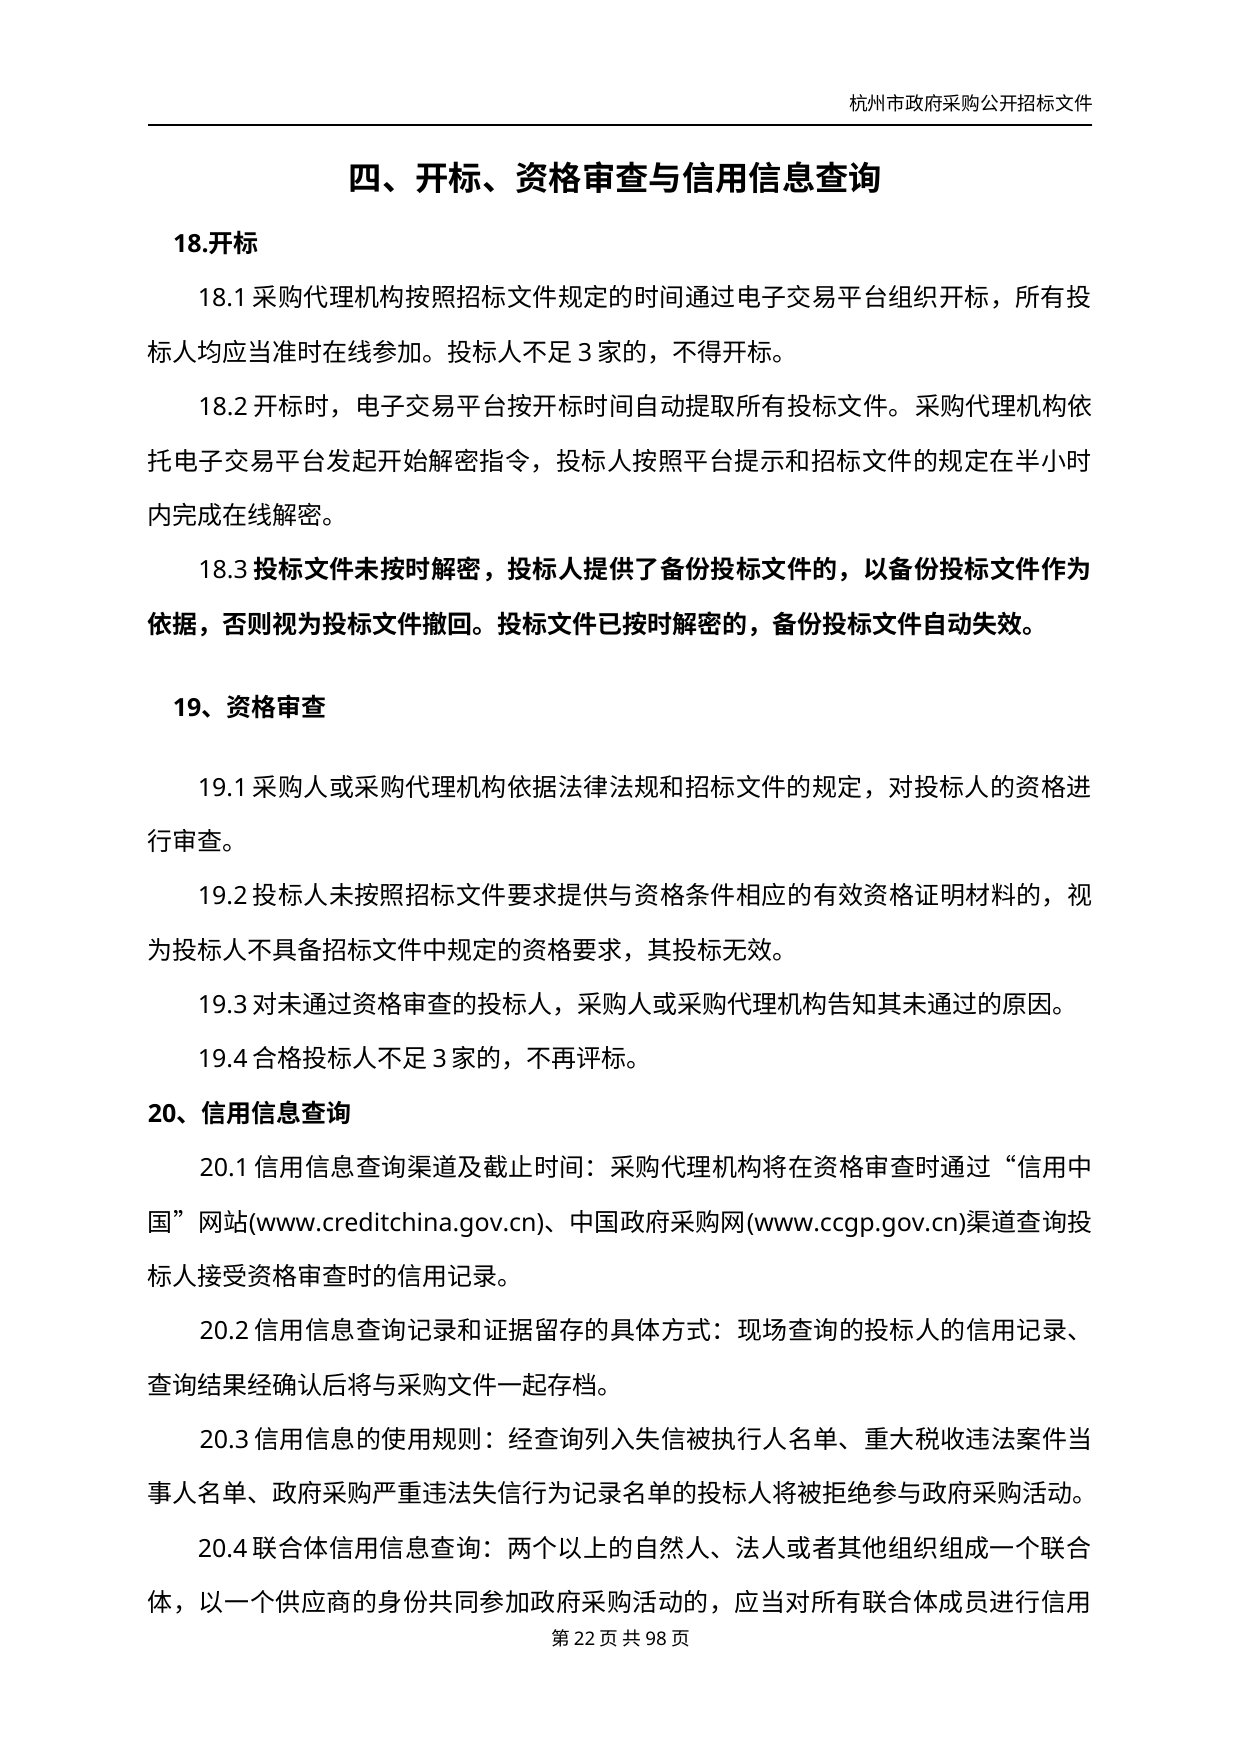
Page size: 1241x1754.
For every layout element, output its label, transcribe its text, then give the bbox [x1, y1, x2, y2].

text 20.1信用信息查询渠道及截止时间：采购代理机构将在资格审查时通过“信用中国”网站(www.creditchina.gov.cn)、中国政府采购网(www.ccgp.gov.cn)渠道查询投标人接受资格审查时的信用记录。 [148, 1148, 1092, 1293]
text 19.1采购人或采购代理机构依据法律法规和招标文件的规定，对投标人的资格进行审查。 [148, 767, 1092, 858]
text 18.开标 [148, 223, 1092, 260]
text 20.2信用信息查询记录和证据留存的具体方式：现场查询的投标人的信用记录、查询结果经确认后将与采购文件一起存档。 [148, 1311, 1092, 1401]
text 20、信用信息查询 [148, 1093, 1092, 1129]
text 18.2开标时，电子交易平台按开标时间自动提取所有投标文件。采购代理机构依托电子交易平台发起开始解密指令，投标人按照平台提示和招标文件的规定在半小时内完成在线解密。 [148, 387, 1092, 532]
text 20.3信用信息的使用规则：经查询列入失信被执行人名单、重大税收违法案件当事人名单、政府采购严重违法失信行为记录名单的投标人将被拒绝参与政府采购活动。 [148, 1419, 1092, 1510]
text 18.1采购代理机构按照招标文件规定的时间通过电子交易平台组织开标，所有投标人均应当准时在线参加。投标人不足3家的，不得开标。 [148, 278, 1092, 368]
text 18.3投标文件未按时解密，投标人提供了备份投标文件的，以备份投标文件作为依据，否则视为投标文件撤回。投标文件已按时解密的，备份投标文件自动失效。 [148, 550, 1092, 640]
text 19.3对未通过资格审查的投标人，采购人或采购代理机构告知其未通过的原因。 [148, 984, 1092, 1021]
text 19.2投标人未按照招标文件要求提供与资格条件相应的有效资格证明材料的，视为投标人不具备招标文件中规定的资格要求，其投标无效。 [148, 876, 1092, 966]
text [148, 1528, 1092, 1619]
text 19.4合格投标人不足3家的，不再评标。 [148, 1039, 1092, 1075]
text 四、开标、资格审查与信用信息查询 [148, 151, 1092, 199]
text 19、资格审查 [148, 688, 1092, 724]
